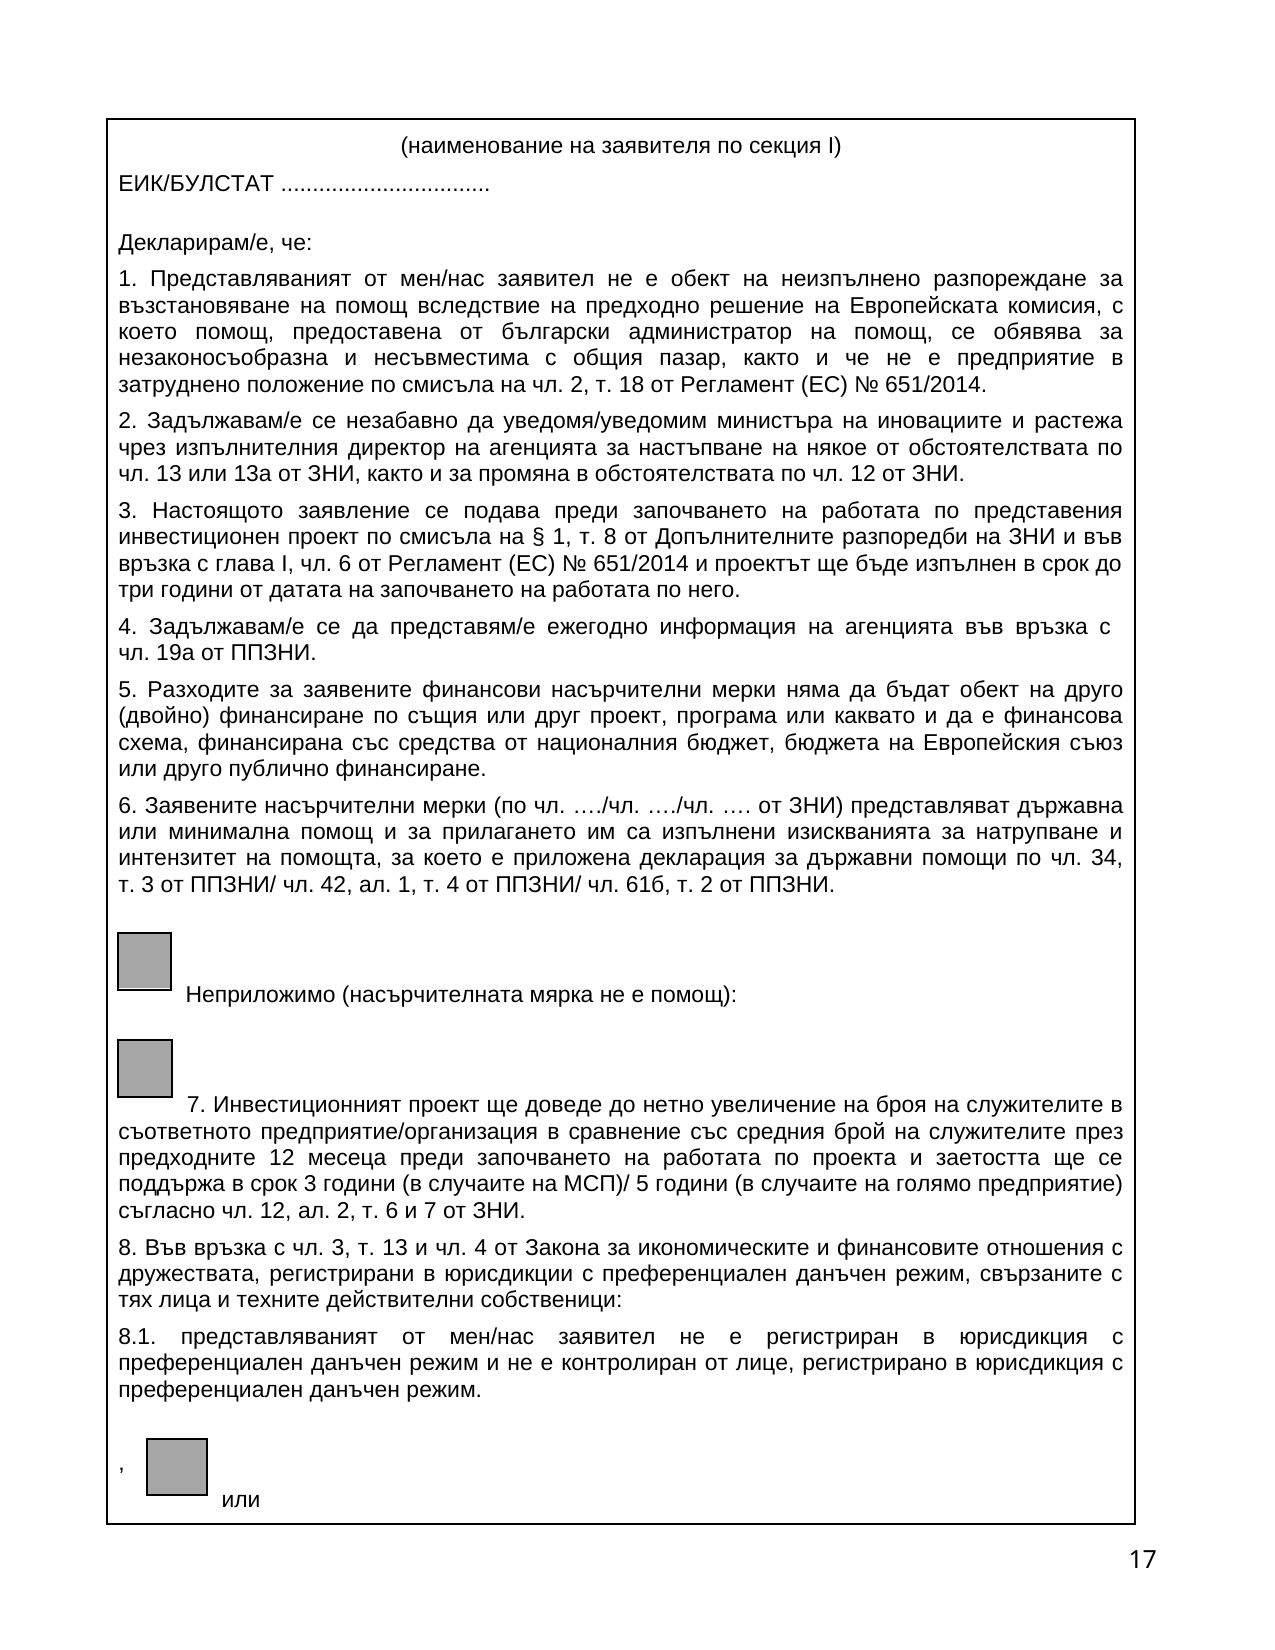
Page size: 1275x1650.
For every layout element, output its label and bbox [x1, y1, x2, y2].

table_cell [108, 120, 1134, 1523]
